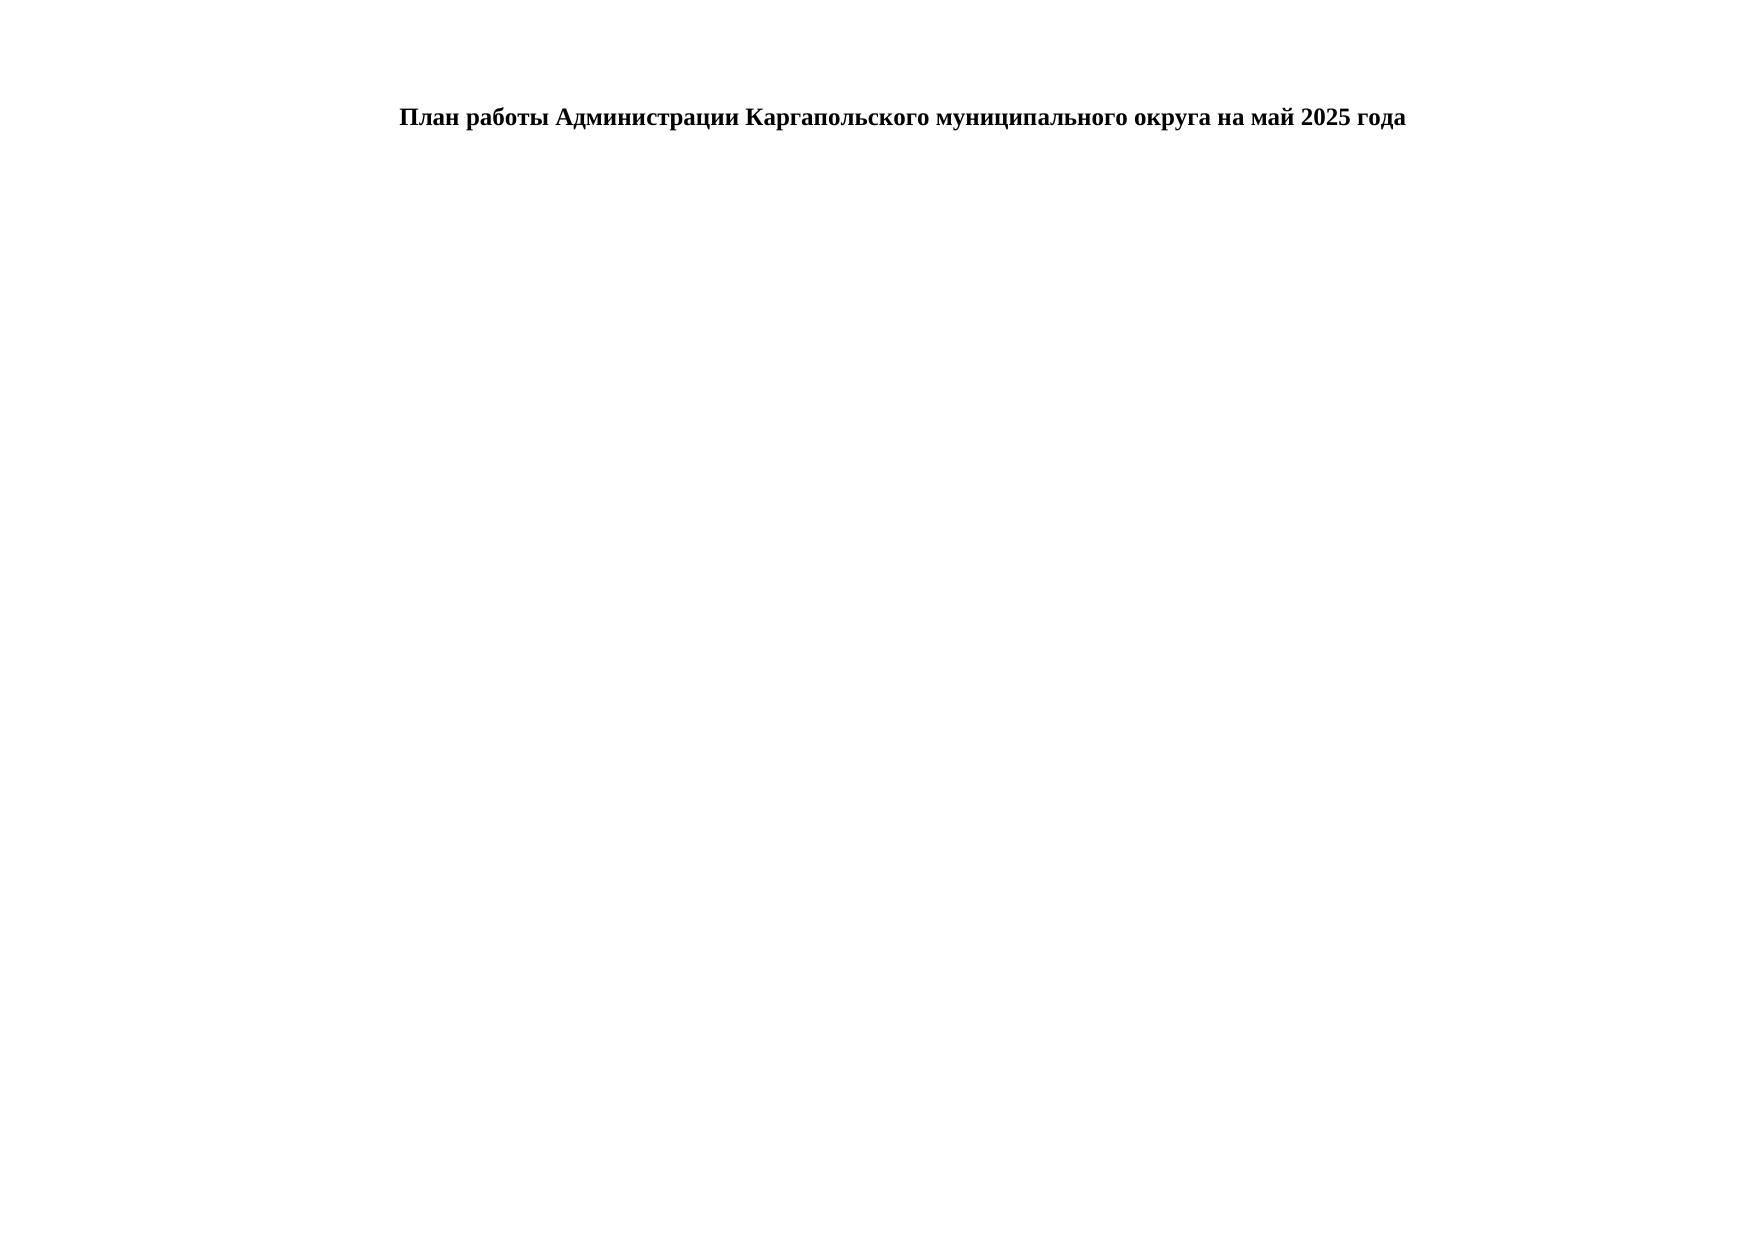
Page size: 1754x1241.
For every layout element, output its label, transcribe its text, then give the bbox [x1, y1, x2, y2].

text План работы Администрации Каргапольского муниципального округа на май 2025 года [118, 102, 1687, 131]
